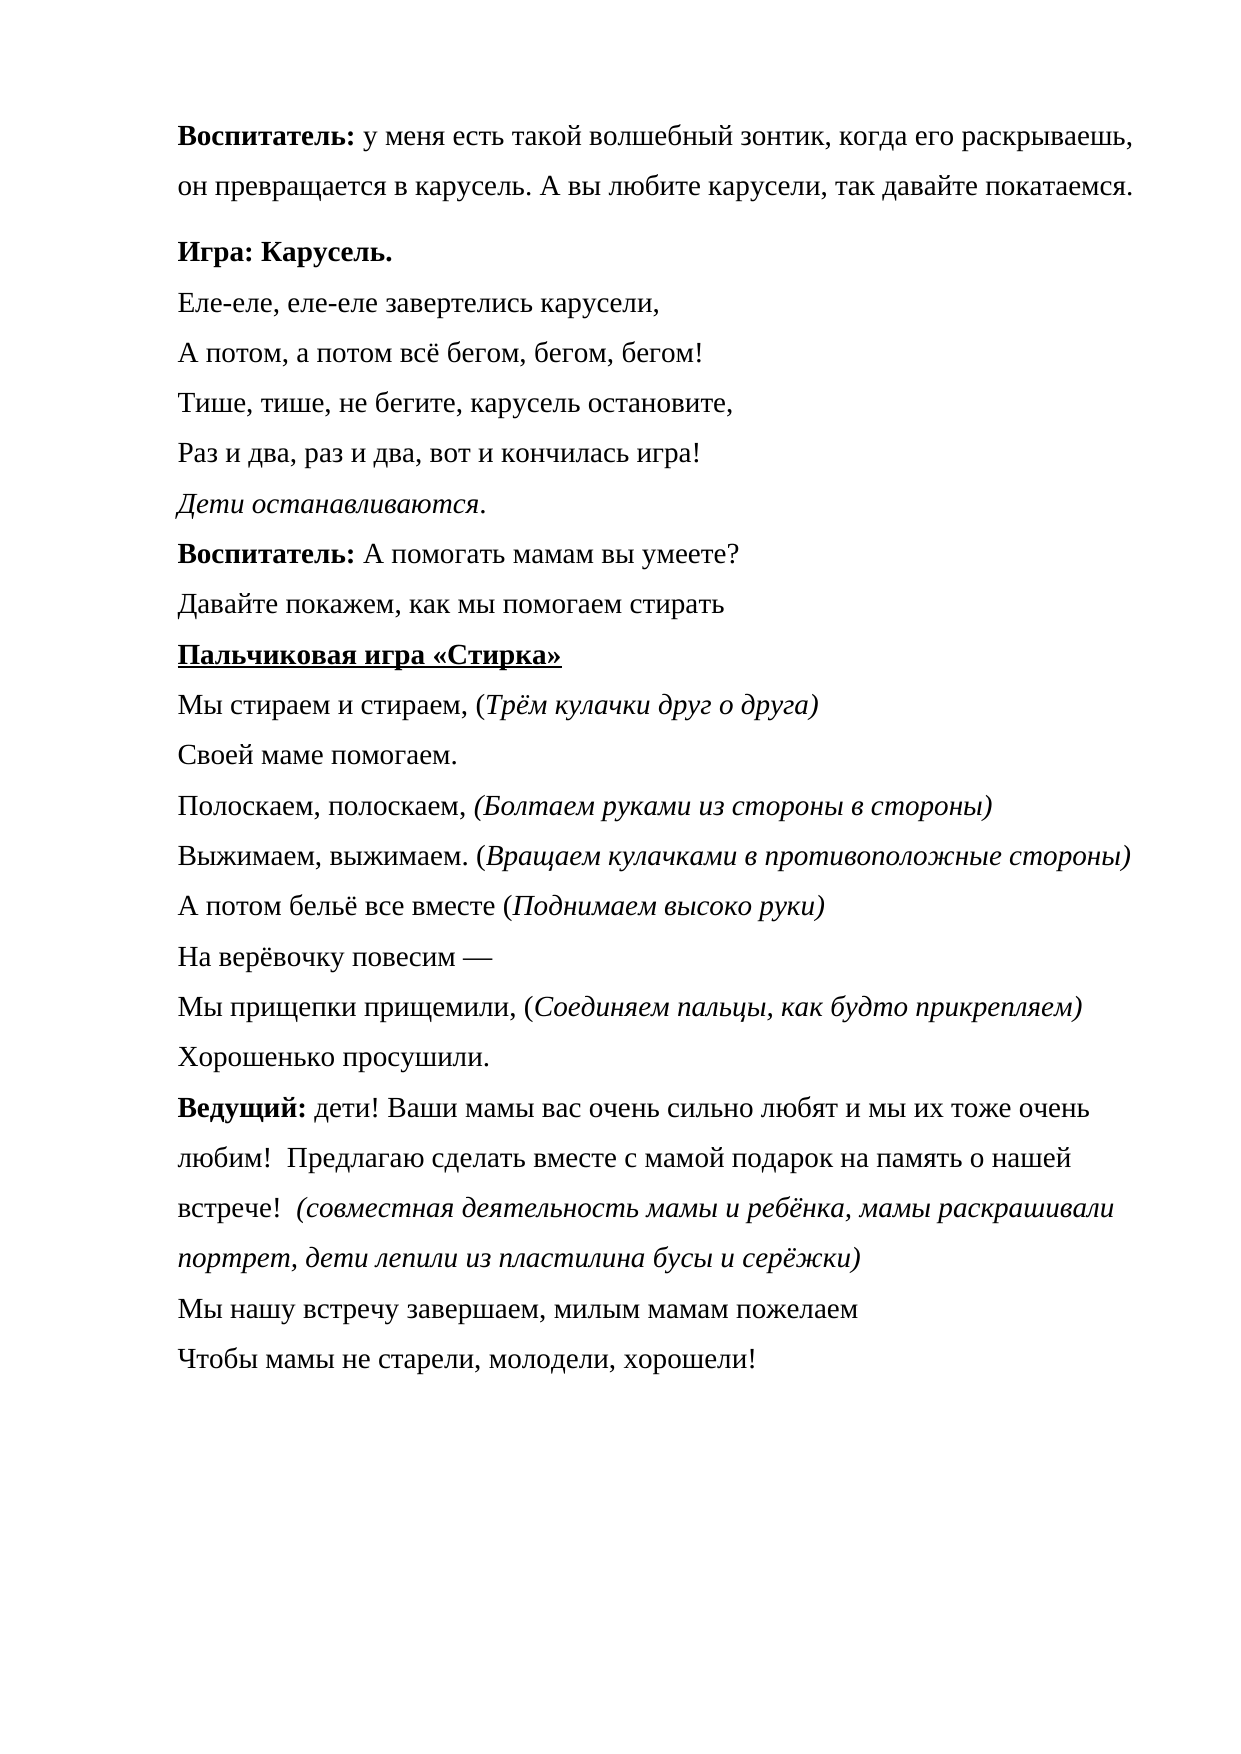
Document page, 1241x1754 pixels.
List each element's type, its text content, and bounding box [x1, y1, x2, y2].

text Тише, тише, не бегите, карусель остановите, [177, 385, 1152, 419]
text Своей маме помогаем. [177, 737, 1152, 771]
text Мы нашу встречу завершаем, милым мамам пожелаем [177, 1291, 1152, 1324]
text Еле-еле, еле-еле завертелись карусели, [177, 285, 1152, 318]
text Игра: Карусель. [177, 234, 1152, 268]
text Мы стираем и стираем, (Трём кулачки друг о друга) [177, 687, 1152, 721]
text Пальчиковая игра «Стирка» [177, 637, 1152, 670]
text Дети останавливаются. [177, 486, 1152, 519]
text Полоскаем, полоскаем, (Болтаем руками из стороны в стороны) [177, 788, 1152, 821]
text Чтобы мамы не старели, молодели, хорошели! [177, 1341, 1152, 1375]
text Воспитатель: А помогать мамам вы умеете? [177, 536, 1152, 570]
text Воспитатель: у меня есть такой волшебный зонтик, когда его раскрываешь, он превращается в карусель. А вы любите карусели, так давайте покатаемся. [177, 118, 1152, 202]
text Мы прищепки прищемили, (Соединяем пальцы, как будто прикрепляем) [177, 989, 1152, 1023]
text Раз и два, раз и два, вот и кончилась игра! [177, 436, 1152, 469]
text Ведущий: дети! Ваши мамы вас очень сильно любят и мы их тоже очень любим! Предлагаю сделать вместе с мамой подарок на память о нашей встрече! (совместная деятельность мамы и ребёнка, мамы раскрашивали портрет, дети лепили из пластилина бусы и серёжки) [177, 1090, 1152, 1274]
text А потом бельё все вместе (Поднимаем высоко руки) [177, 888, 1152, 922]
text На верёвочку повесим — [177, 939, 1152, 972]
text Выжимаем, выжимаем. (Вращаем кулачками в противоположные стороны) [177, 838, 1152, 872]
text А потом, а потом всё бегом, бегом, бегом! [177, 335, 1152, 368]
text Хорошенько просушили. [177, 1039, 1152, 1073]
text Давайте покажем, как мы помогаем стирать [177, 587, 1152, 620]
